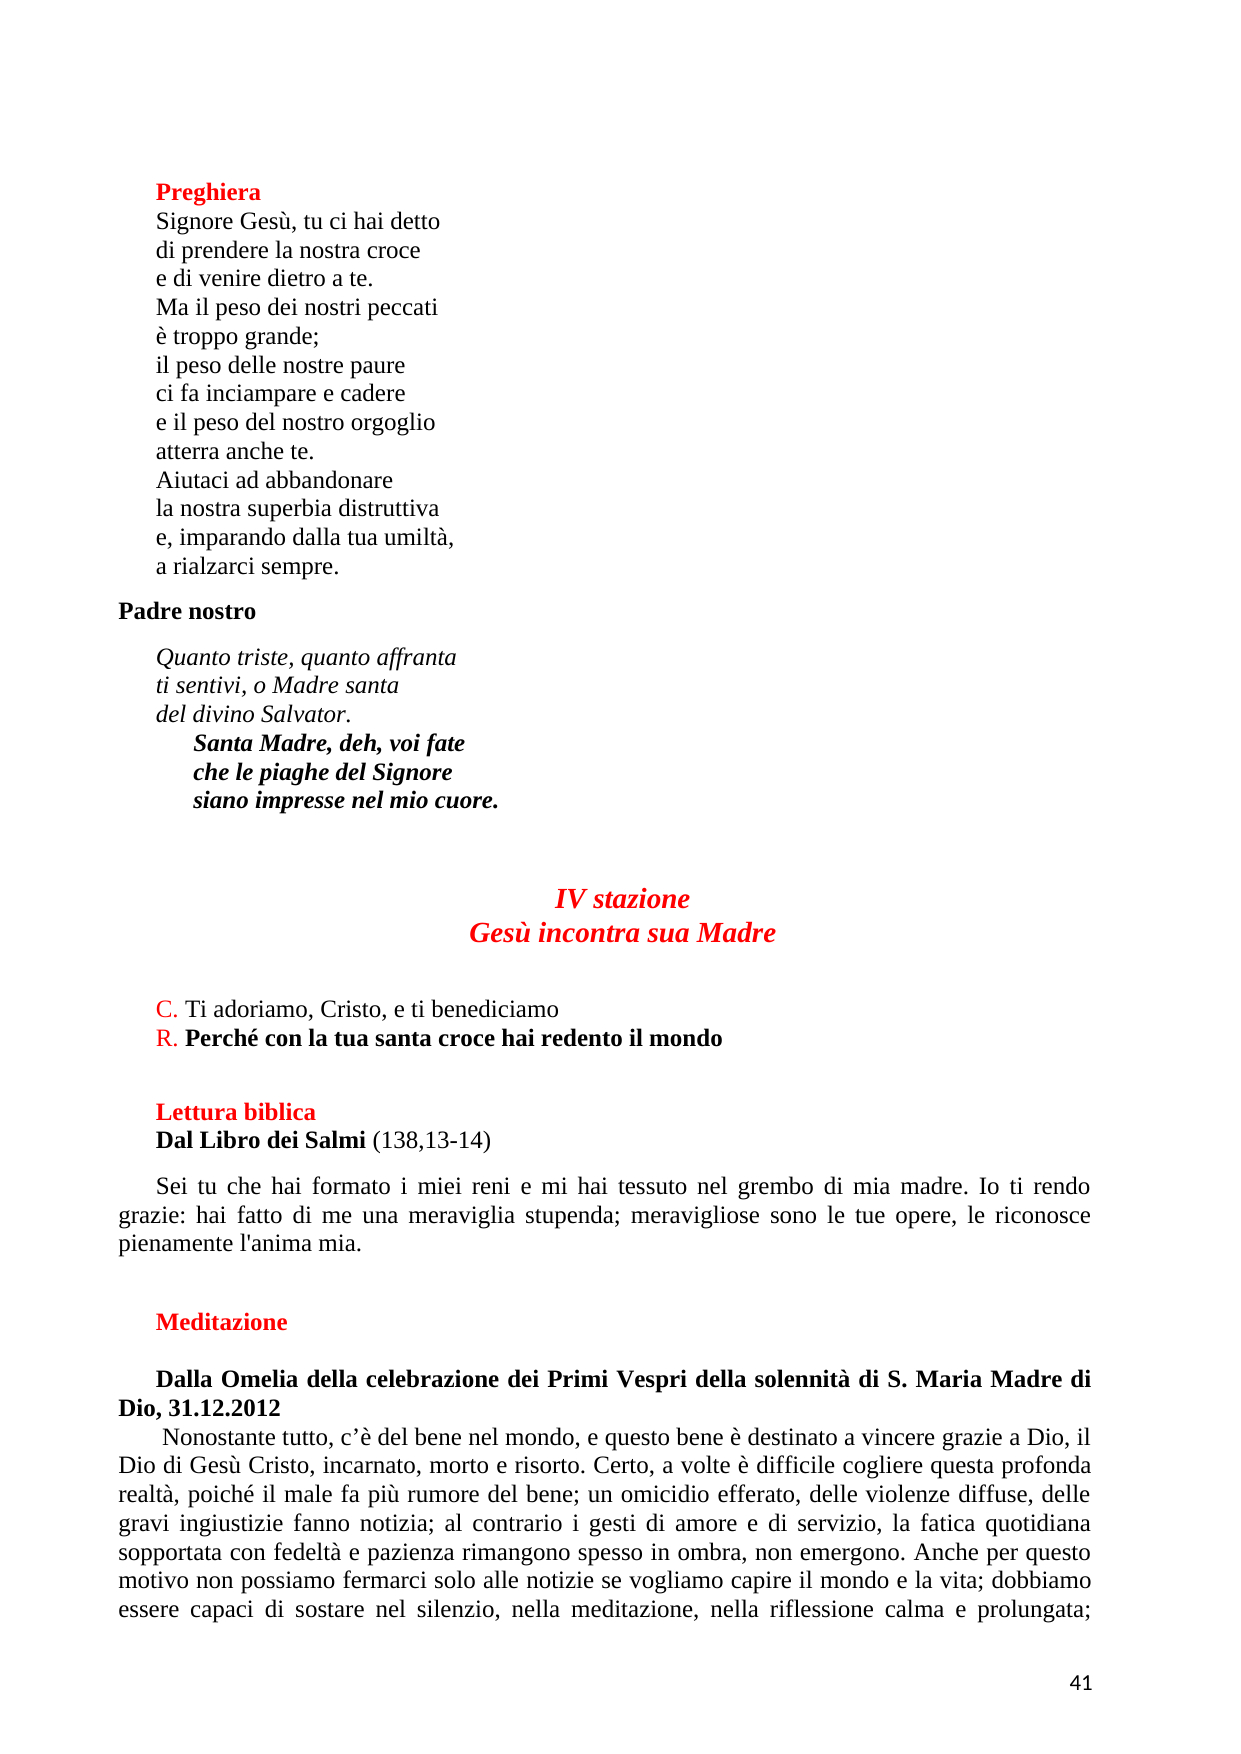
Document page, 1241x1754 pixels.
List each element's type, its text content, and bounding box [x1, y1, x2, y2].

text la nostra superbia distruttiva [118, 493, 1092, 522]
text e, imparando dalla tua umiltà, [118, 522, 1092, 551]
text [118, 1422, 1092, 1623]
text C. Ti adoriamo, Cristo, e ti benediciamo [118, 994, 1092, 1023]
text di prendere la nostra croce [118, 235, 1092, 263]
text e il peso del nostro orgoglio [118, 407, 1092, 436]
text è troppo grande; [118, 321, 1092, 350]
text Gesù incontra sua Madre [118, 915, 1092, 948]
text e di venire dietro a te. [118, 263, 1092, 292]
text ti sentivi, o Madre santa [118, 671, 1092, 699]
text R. Perché con la tua santa croce hai redento il mondo [118, 1023, 1092, 1051]
text Aiutaci ad abbandonare [118, 465, 1092, 493]
text Ma il peso dei nostri peccati [118, 292, 1092, 321]
text Santa Madre, deh, voi fate [156, 728, 1092, 757]
text Quanto triste, quanto affranta [118, 642, 1092, 671]
text del divino Salvator. [118, 699, 1092, 728]
text Preghiera [118, 177, 1092, 206]
text ci fa inciampare e cadere [118, 378, 1092, 407]
text Dal Libro dei Salmi (138,13-14) [118, 1126, 1092, 1154]
text Lettura biblica [118, 1097, 1092, 1126]
text Signore Gesù, tu ci hai detto [118, 206, 1092, 235]
text il peso delle nostre paure [118, 350, 1092, 378]
text Padre nostro [118, 596, 1092, 625]
text Dalla Omelia della celebrazione dei Primi Vespri della solennità di S. Maria Madre di Dio, 31.12.2012 [118, 1364, 1092, 1422]
text atterra anche te. [118, 436, 1092, 465]
text siano impresse nel mio cuore. [156, 786, 1092, 814]
text a rialzarci sempre. [118, 551, 1092, 580]
text Sei tu che hai formato i miei reni e mi hai tessuto nel grembo di mia madre. Io ti rendo grazie: hai fatto di me una meraviglia stupenda; meravigliose sono le tue opere, le riconosce pienamente l'anima mia. [118, 1171, 1092, 1257]
text IV stazione [118, 881, 1092, 915]
text Meditazione [118, 1307, 1092, 1336]
text che le piaghe del Signore [156, 757, 1092, 786]
